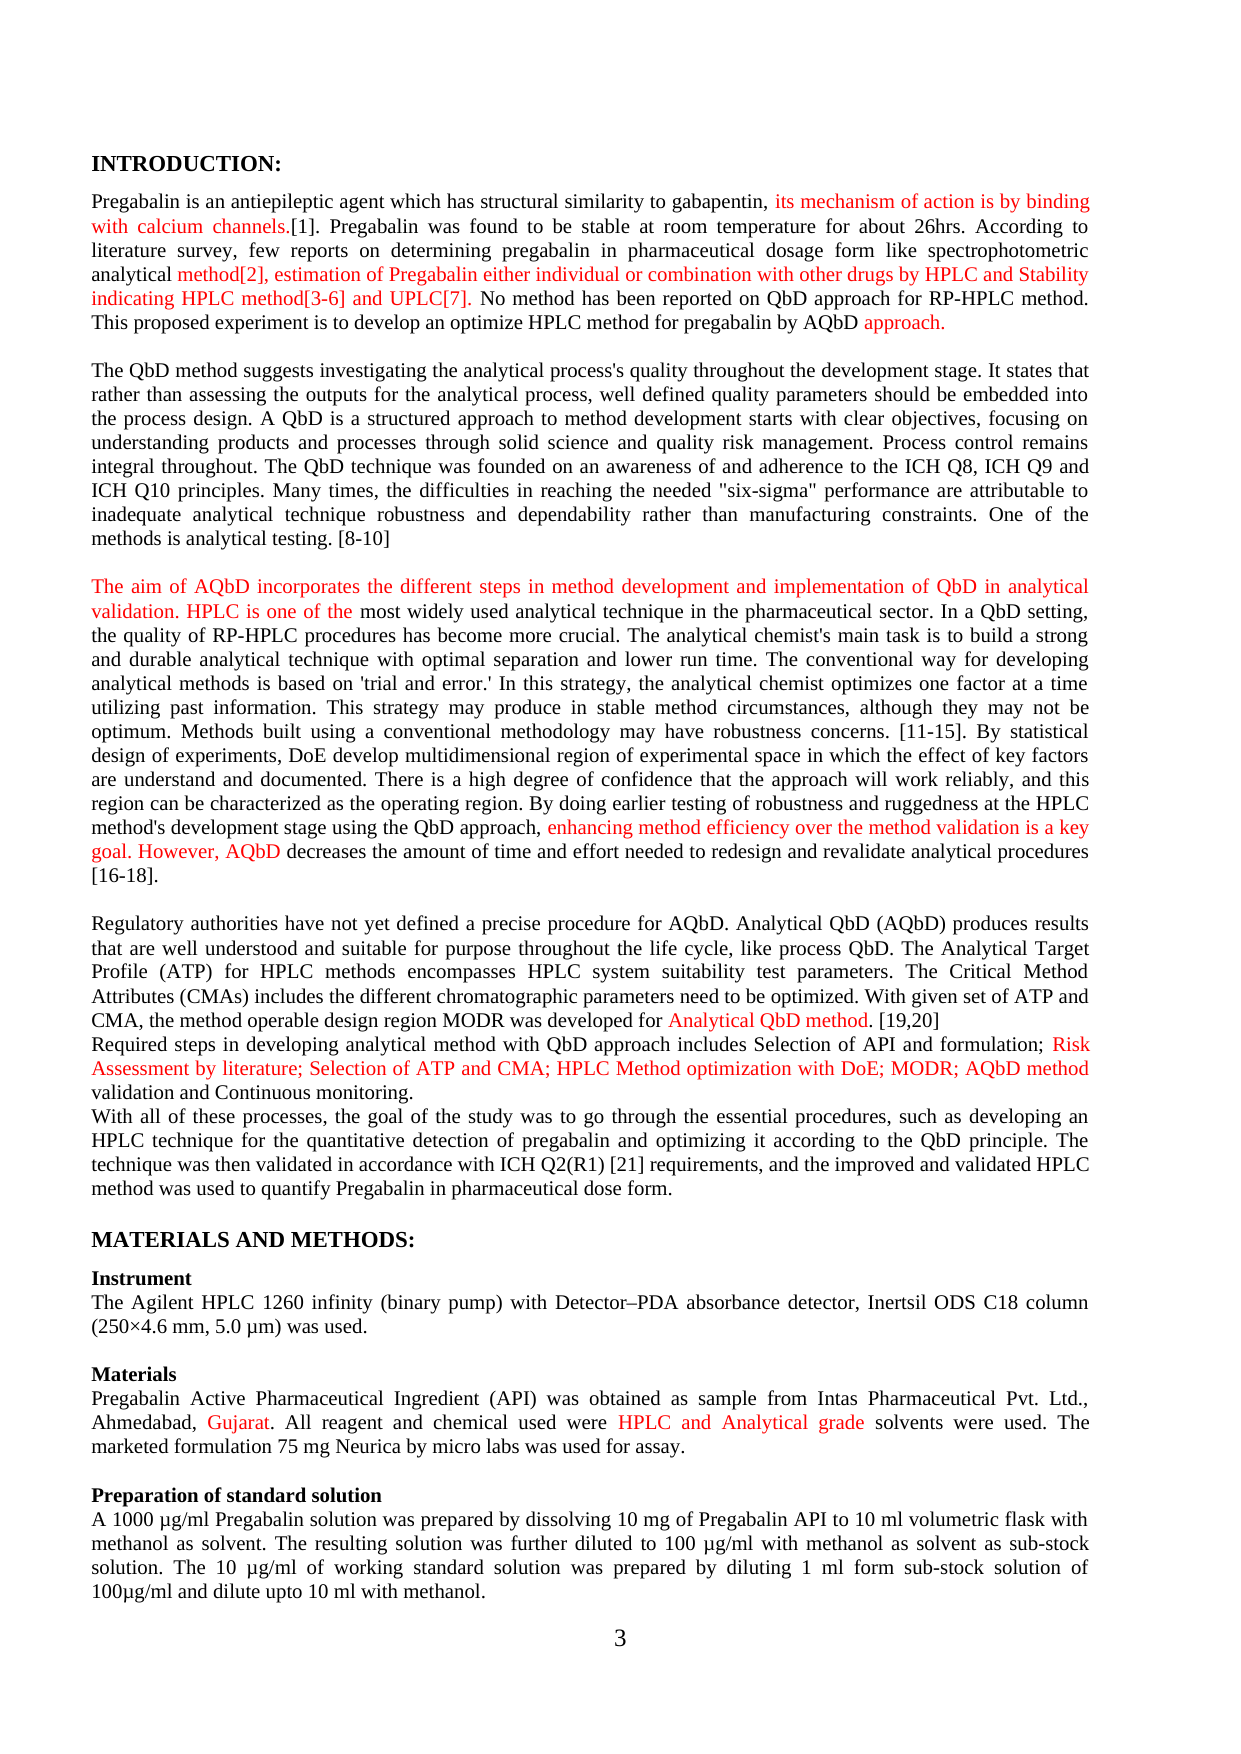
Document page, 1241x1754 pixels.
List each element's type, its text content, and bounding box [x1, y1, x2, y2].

text Instrument [91, 1266, 1090, 1290]
text Pregabalin is an antiepileptic agent which has structural similarity to gabapentin, its mechanism of action is by binding with calcium channels.[1]. Pregabalin was found to be stable at room temperature for about 26hrs. According to literature survey, few reports on determining pregabalin in pharmaceutical dosage form like spectrophotometric analytical method[2], estimation of Pregabalin either individual or combination with other drugs by HPLC and Stability indicating HPLC method[3-6] and UPLC[7]. No method has been reported on QbD approach for RP-HPLC method. This proposed experiment is to develop an optimize HPLC method for pregabalin by AQbD approach. [91, 189, 1090, 334]
text The aim of AQbD incorporates the different steps in method development and implementation of QbD in analytical validation. HPLC is one of the most widely used analytical technique in the pharmaceutical sector. In a QbD setting, the quality of RP-HPLC procedures has become more crucial. The analytical chemist's main task is to build a strong and durable analytical technique with optimal separation and lower run time. The conventional way for developing analytical methods is based on 'trial and error.' In this strategy, the analytical chemist optimizes one factor at a time utilizing past information. This strategy may produce in stable method circumstances, although they may not be optimum. Methods built using a conventional methodology may have robustness concerns. [11-15]. By statistical design of experiments, DoE develop multidimensional region of experimental space in which the effect of key factors are understand and documented. There is a high degree of confidence that the approach will work reliably, and this region can be characterized as the operating region. By doing earlier testing of robustness and ruggedness at the HPLC method's development stage using the QbD approach, enhancing method efficiency over the method validation is a key goal. However, AQbD decreases the amount of time and effort needed to redesign and revalidate analytical procedures [16-18]. [91, 574, 1090, 887]
text Preparation of standard solution [91, 1482, 1090, 1507]
text INTRODUCTION: [91, 150, 1090, 176]
text Materials [91, 1362, 1090, 1386]
text Pregabalin Active Pharmaceutical Ingredient (API) was obtained as sample from Intas Pharmaceutical Pvt. Ltd., Ahmedabad, Gujarat. All reagent and chemical used were HPLC and Analytical grade solvents were used. The marketed formulation 75 mg Neurica by micro labs was used for assay. [91, 1386, 1090, 1458]
text A 1000 µg/ml Pregabalin solution was prepared by dissolving 10 mg of Pregabalin API to 10 ml volumetric flask with methanol as solvent. The resulting solution was further diluted to 100 µg/ml with methanol as solvent as sub-stock solution. The 10 µg/ml of working standard solution was prepared by diluting 1 ml form sub-stock solution of 100µg/ml and dilute upto 10 ml with methanol. [91, 1507, 1090, 1603]
text The Agilent HPLC 1260 infinity (binary pump) with Detector–PDA absorbance detector, Inertsil ODS C18 column (250×4.6 mm, 5.0 µm) was used. [91, 1290, 1090, 1338]
text The QbD method suggests investigating the analytical process's quality throughout the development stage. It states that rather than assessing the outputs for the analytical process, well defined quality parameters should be embedded into the process design. A QbD is a structured approach to method development starts with clear objectives, focusing on understanding products and processes through solid science and quality risk management. Process control remains integral throughout. The QbD technique was founded on an awareness of and adherence to the ICH Q8, ICH Q9 and ICH Q10 principles. Many times, the difficulties in reaching the needed "six-sigma" performance are attributable to inadequate analytical technique robustness and dependability rather than manufacturing constraints. One of the methods is analytical testing. [8-10] [91, 358, 1090, 550]
text Regulatory authorities have not yet defined a precise procedure for AQbD. Analytical QbD (AQbD) produces results that are well understood and suitable for purpose throughout the life cycle, like process QbD. The Analytical Target Profile (ATP) for HPLC methods encompasses HPLC system suitability test parameters. The Critical Method Attributes (CMAs) includes the different chromatographic parameters need to be optimized. With given set of ATP and CMA, the method operable design region MODR was developed for Analytical QbD method. [19,20] [91, 911, 1090, 1032]
text MATERIALS AND METHODS: [91, 1226, 1090, 1253]
text Required steps in developing analytical method with QbD approach includes Selection of API and formulation; Risk Assessment by literature; Selection of ATP and CMA; HPLC Method optimization with DoE; MODR; AQbD method validation and Continuous monitoring. [91, 1032, 1090, 1104]
text With all of these processes, the goal of the study was to go through the essential procedures, such as developing an HPLC technique for the quantitative detection of pregabalin and optimizing it according to the QbD principle. The technique was then validated in accordance with ICH Q2(R1) [21] requirements, and the improved and validated HPLC method was used to quantify Pregabalin in pharmaceutical dose form. [91, 1104, 1090, 1200]
